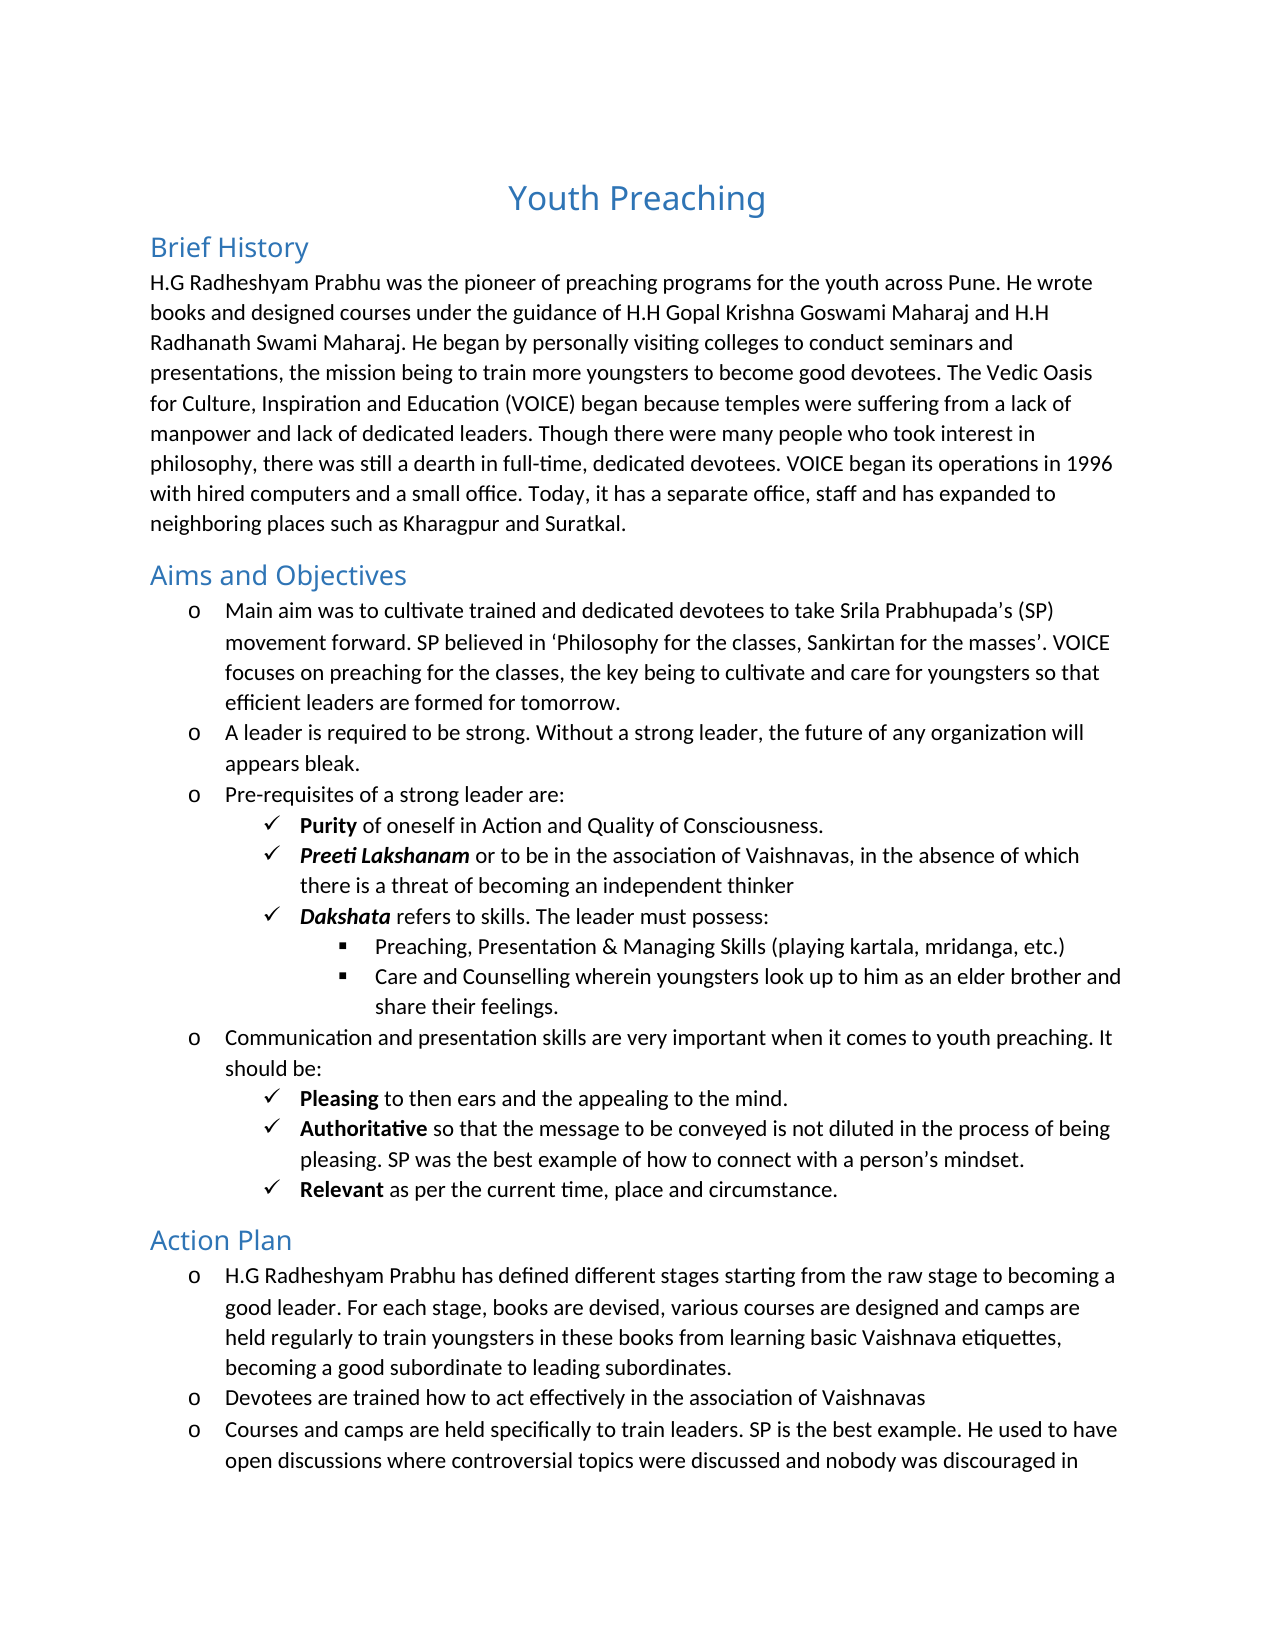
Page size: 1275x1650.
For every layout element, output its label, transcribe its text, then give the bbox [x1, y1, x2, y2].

list Authoritative so that the message to be conveyed is not diluted in the process of being pleasing. SP was the best example of how to connect with a person’s mindset. [262, 1114, 1125, 1173]
list Devotees are trained how to act effectively in the association of Vaishnavas [187, 1383, 1125, 1413]
list A leader is required to be strong. Without a strong leader, the future of any organization will appears bleak. [187, 718, 1125, 778]
list Pre-requisites of a strong leader are: [187, 780, 1125, 809]
list H.G Radheshyam Prabhu has defined different stages starting from the raw stage to becoming a good leader. For each stage, books are devised, various courses are designed and camps are held regularly to train youngsters in these books from learning basic Vaishnava etiquettes, becoming a good subordinate to leading subordinates. [187, 1262, 1125, 1381]
list Dakshata refers to skills. The leader must possess: [262, 902, 1125, 930]
list Pleasing to then ears and the appealing to the mind. [262, 1084, 1125, 1112]
list Preaching, Presentation & Managing Skills (playing kartala, mridanga, etc.) [337, 932, 1125, 960]
list Communication and presentation skills are very important when it comes to youth preaching. It should be: [187, 1023, 1125, 1082]
list Main aim was to cultivate trained and dedicated devotees to take Srila Prabhupada’s (SP) movement forward. SP believed in ‘Philosophy for the classes, Sankirtan for the masses’. VOICE focuses on preaching for the classes, the key being to cultivate and care for youngsters so that efficient leaders are formed for tomorrow. [187, 596, 1125, 716]
list Preeti Lakshanam or to be in the association of Vaishnavas, in the absence of which there is a threat of becoming an independent thinker [262, 841, 1125, 900]
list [187, 1415, 1125, 1474]
subtitle Brief History [150, 228, 1125, 265]
list Care and Counselling wherein youngsters look up to him as an elder brother and share their feelings. [337, 962, 1125, 1021]
text H.G Radheshyam Prabhu was the pioneer of preaching programs for the youth across Pune. He wrote books and designed courses under the guidance of H.H Gopal Krishna Goswami Maharaj and H.H Radhanath Swami Maharaj. He began by personally visiting colleges to conduct seminars and presentations, the mission being to train more youngsters to become good devotees. The Vedic Oasis for Culture, Inspiration and Education (VOICE) began because temples were suffering from a lack of manpower and lack of dedicated leaders. Though there were many people who took interest in philosophy, there was still a dearth in full-time, dedicated devotees. VOICE began its operations in 1996 with hired computers and a small office. Today, it has a separate office, staff and has expanded to neighboring places such as Kharagpur and Suratkal. [150, 268, 1125, 538]
subtitle Youth Preaching [150, 175, 1125, 220]
subtitle Action Plan [150, 1222, 1125, 1259]
subtitle Aims and Objectives [150, 556, 1125, 593]
list Relevant as per the current time, place and circumstance. [262, 1175, 1125, 1203]
list Purity of oneself in Action and Quality of Consciousness. [262, 811, 1125, 839]
